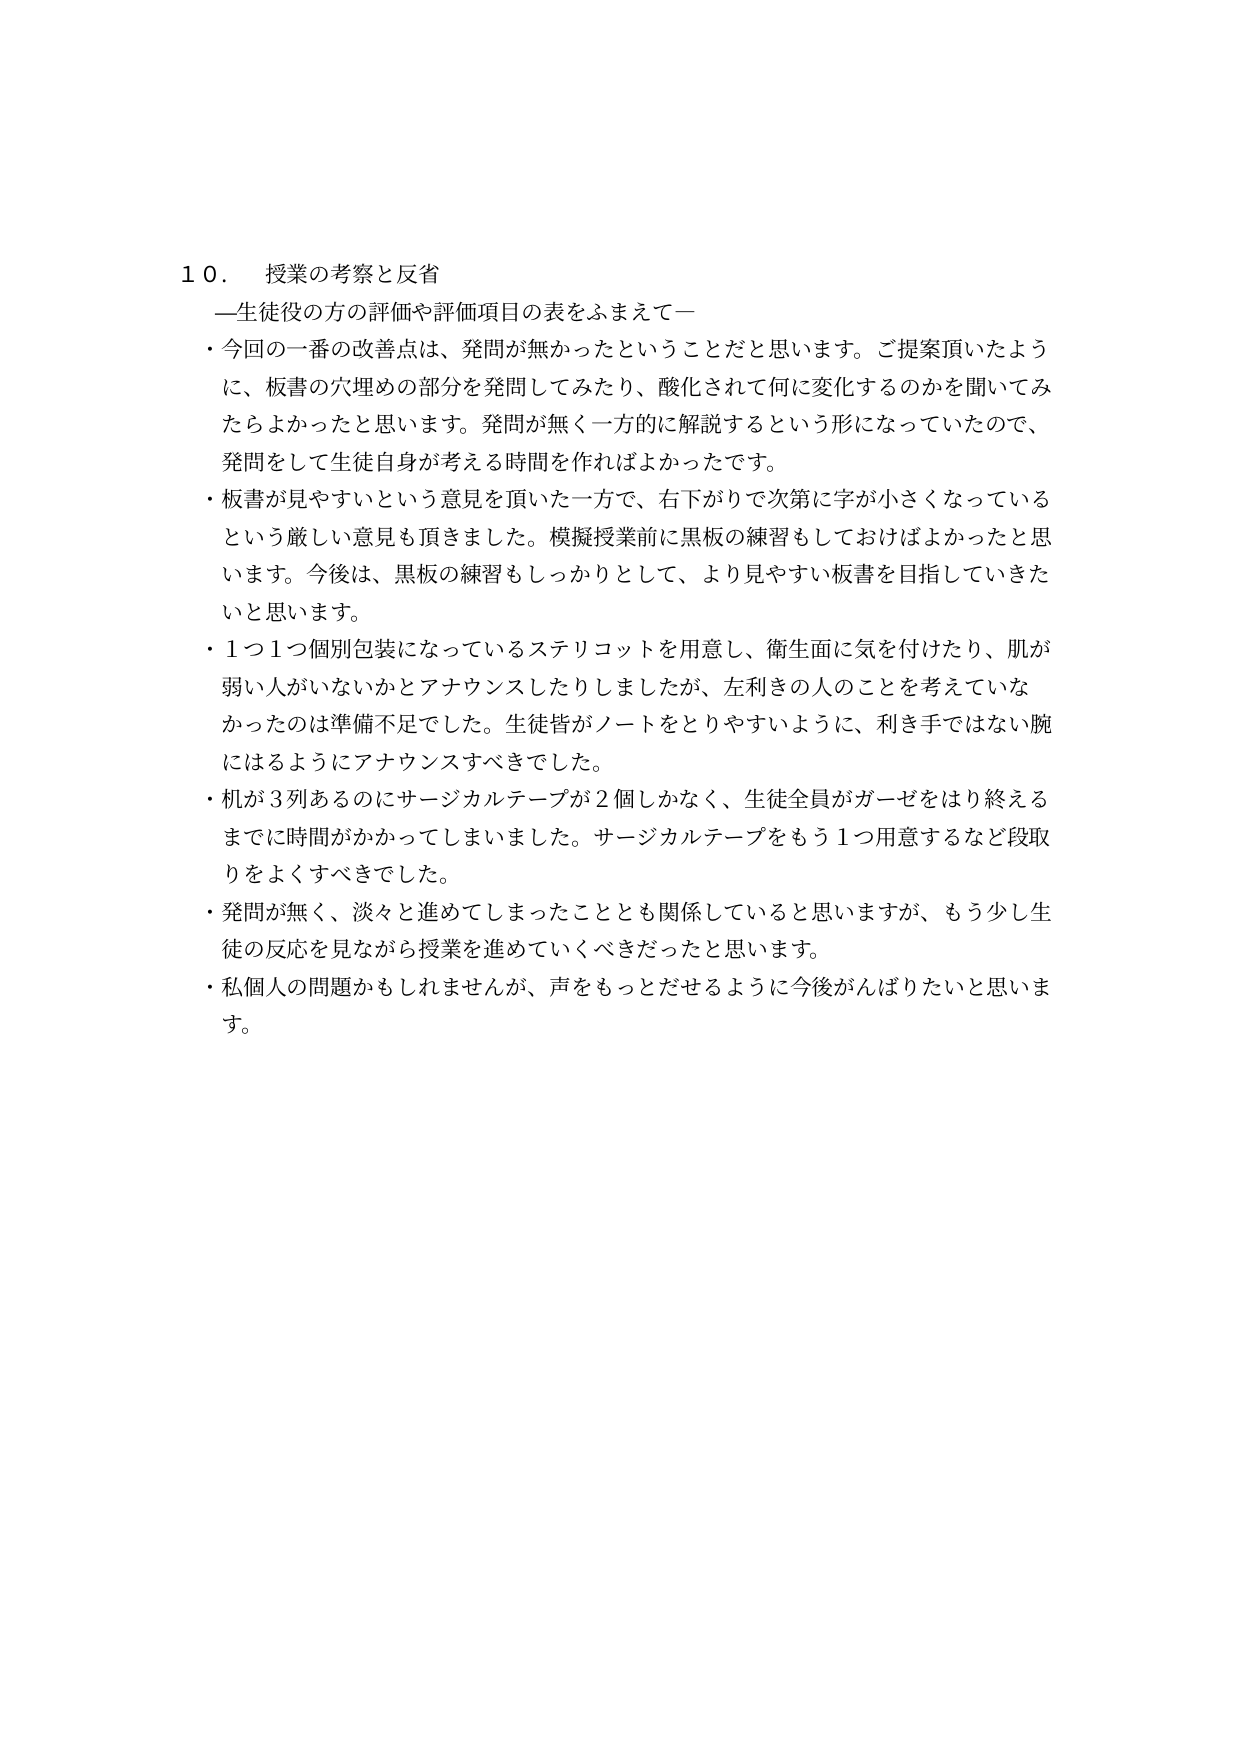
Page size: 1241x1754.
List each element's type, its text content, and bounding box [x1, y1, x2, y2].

text ・発問が無く、淡々と進めてしまったこととも関係していると思いますが、もう少し生徒の反応を見ながら授業を進めていくべきだったと思います。 [177, 892, 1063, 967]
text ・１つ１つ個別包装になっているステリコットを用意し、衛生面に気を付けたり、肌が弱い人がいないかとアナウンスしたりしましたが、左利きの人のことを考えていなかったのは準備不足でした。生徒皆がノートをとりやすいように、利き手ではない腕にはるようにアナウンスすべきでした。 [199, 629, 1063, 779]
text ・板書が見やすいという意見を頂いた一方で、右下がりで次第に字が小さくなっているという厳しい意見も頂きました。模擬授業前に黒板の練習もしておけばよかったと思います。今後は、黒板の練習もしっかりとして、より見やすい板書を目指していきたいと思います。 [199, 479, 1063, 629]
text ・机が３列あるのにサージカルテープが２個しかなく、生徒全員がガーゼをはり終えるまでに時間がかかってしまいました。サージカルテープをもう１つ用意するなど段取りをよくすべきでした。 [177, 779, 1063, 892]
text ・今回の一番の改善点は、発問が無かったということだと思います。ご提案頂いたように、板書の穴埋めの部分を発問してみたり、酸化されて何に変化するのかを聞いてみたらよかったと思います。発問が無く一方的に解説するという形になっていたので、発問をして生徒自身が考える時間を作ればよかったです。 [177, 329, 1063, 479]
text ・私個人の問題かもしれませんが、声をもっとだせるように今後がんばりたいと思います。 [177, 967, 1063, 1042]
list ―生徒役の方の評価や評価項目の表をふまえて― [215, 292, 1063, 329]
list 授業の考察と反省 [177, 254, 1063, 292]
